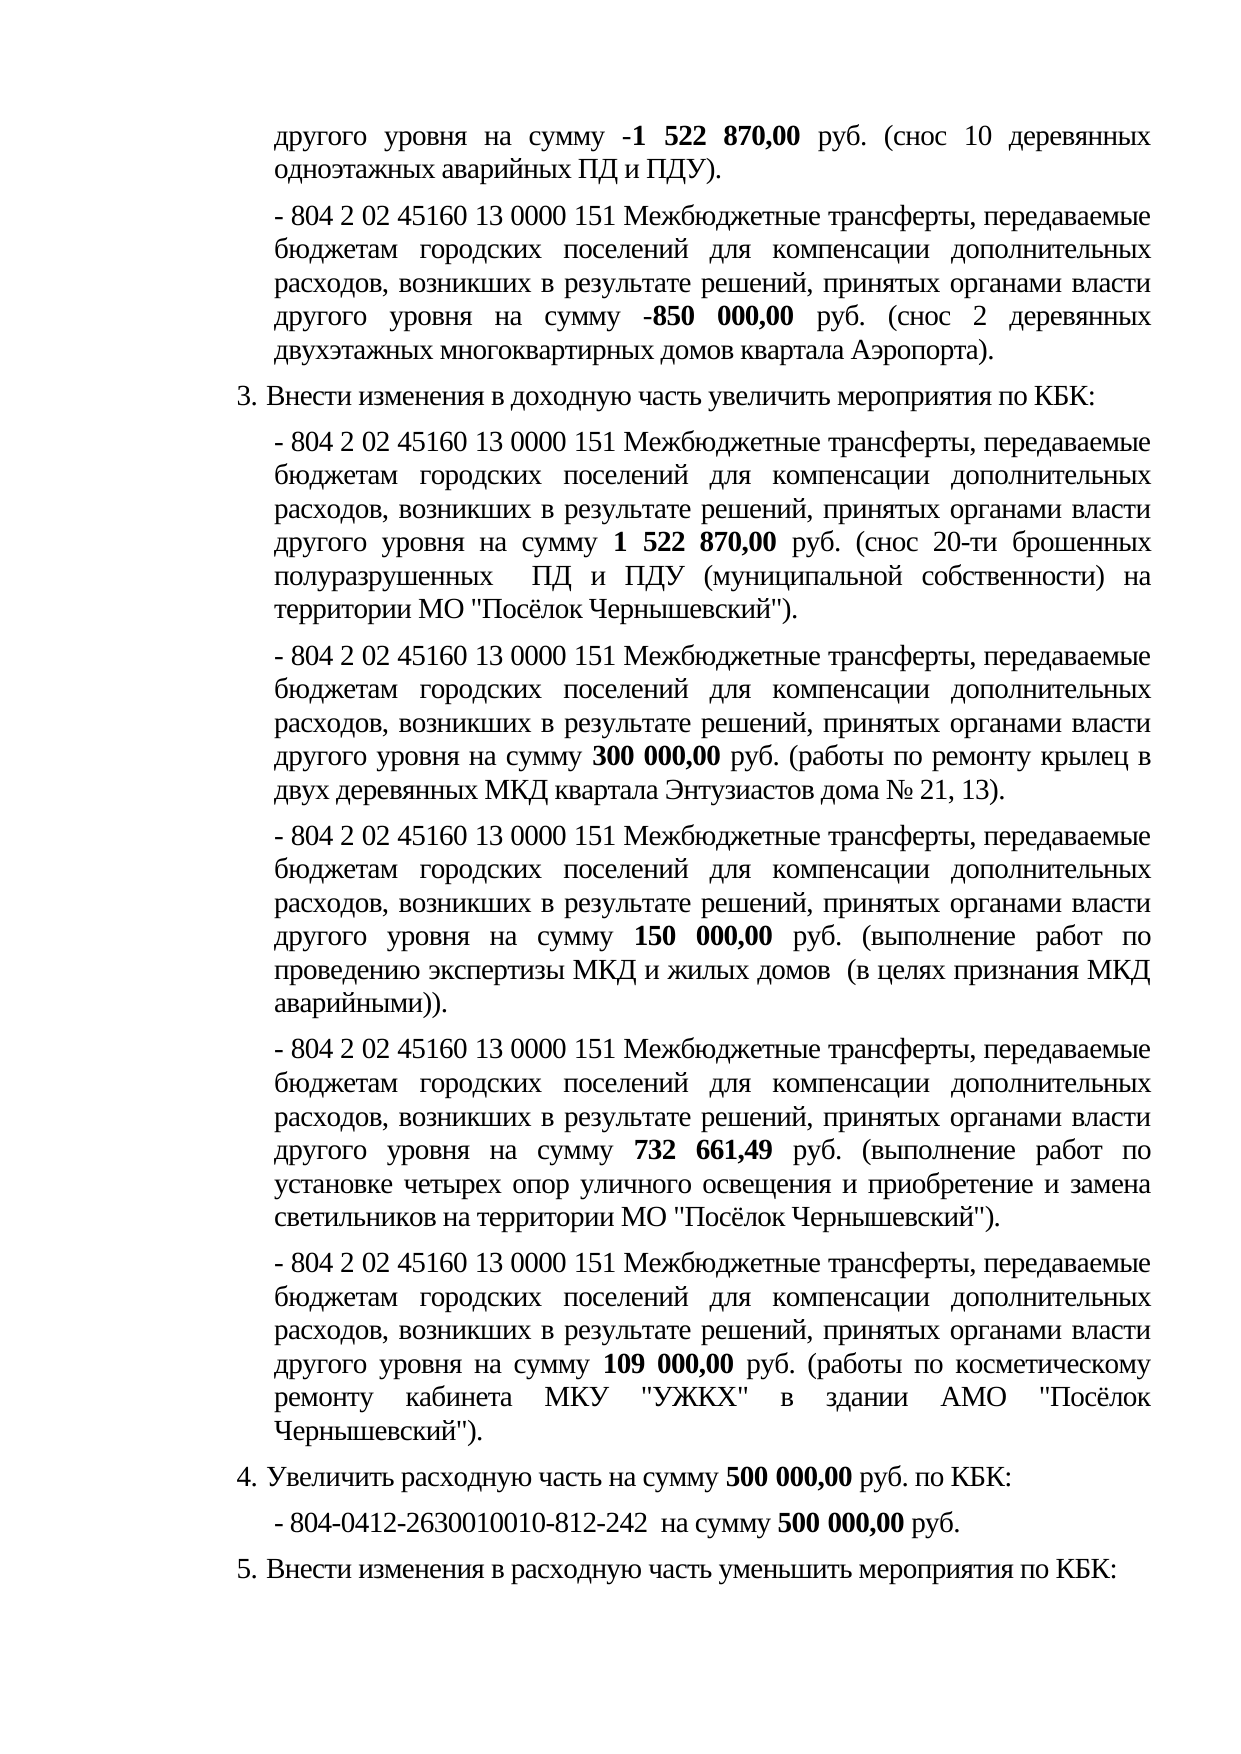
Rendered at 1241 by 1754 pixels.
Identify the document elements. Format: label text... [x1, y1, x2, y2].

text - 804 2 02 45160 13 0000 151 Межбюджетные трансферты, передаваемые бюджетам городских поселений для компенсации дополнительных расходов, возникших в результате решений, принятых органами власти другого уровня на сумму 732 661,49 руб. (выполнение работ по установке четырех опор уличного освещения и приобретение и замена светильников на территории МО "Посёлок Чернышевский"). [274, 1032, 1152, 1233]
text - 804 2 02 45160 13 0000 151 Межбюджетные трансферты, передаваемые бюджетам городских поселений для компенсации дополнительных расходов, возникших в результате решений, принятых органами власти другого уровня на сумму 150 000,00 руб. (выполнение работ по проведению экспертизы МКД и жилых домов (в целях признания МКД аварийными)). [274, 818, 1152, 1019]
list Внести изменения в доходную часть увеличить мероприятия по КБК: [236, 378, 1152, 411]
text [274, 118, 1152, 185]
text - 804 2 02 45160 13 0000 151 Межбюджетные трансферты, передаваемые бюджетам городских поселений для компенсации дополнительных расходов, возникших в результате решений, принятых органами власти другого уровня на сумму -850 000,00 руб. (снос 2 деревянных двухэтажных многоквартирных домов квартала Аэропорта). [274, 198, 1152, 365]
text - 804-0412-2630010010-812-242 на сумму 500 000,00 руб. [274, 1505, 1152, 1539]
text - 804 2 02 45160 13 0000 151 Межбюджетные трансферты, передаваемые бюджетам городских поселений для компенсации дополнительных расходов, возникших в результате решений, принятых органами власти другого уровня на сумму 300 000,00 руб. (работы по ремонту крылец в двух деревянных МКД квартала Энтузиастов дома № 21, 13). [274, 638, 1152, 805]
text - 804 2 02 45160 13 0000 151 Межбюджетные трансферты, передаваемые бюджетам городских поселений для компенсации дополнительных расходов, возникших в результате решений, принятых органами власти другого уровня на сумму 1 522 870,00 руб. (снос 20-ти брошенных полуразрушенных ПД и ПДУ (муниципальной собственности) на территории МО "Посёлок Чернышевский"). [274, 424, 1152, 625]
list Внести изменения в расходную часть уменьшить мероприятия по КБК: [236, 1551, 1152, 1585]
list Увеличить расходную часть на сумму 500 000,00 руб. по КБК: [236, 1459, 1152, 1493]
text - 804 2 02 45160 13 0000 151 Межбюджетные трансферты, передаваемые бюджетам городских поселений для компенсации дополнительных расходов, возникших в результате решений, принятых органами власти другого уровня на сумму 109 000,00 руб. (работы по косметическому ремонту кабинета МКУ "УЖКХ" в здании АМО "Посёлок Чернышевский"). [274, 1245, 1152, 1447]
